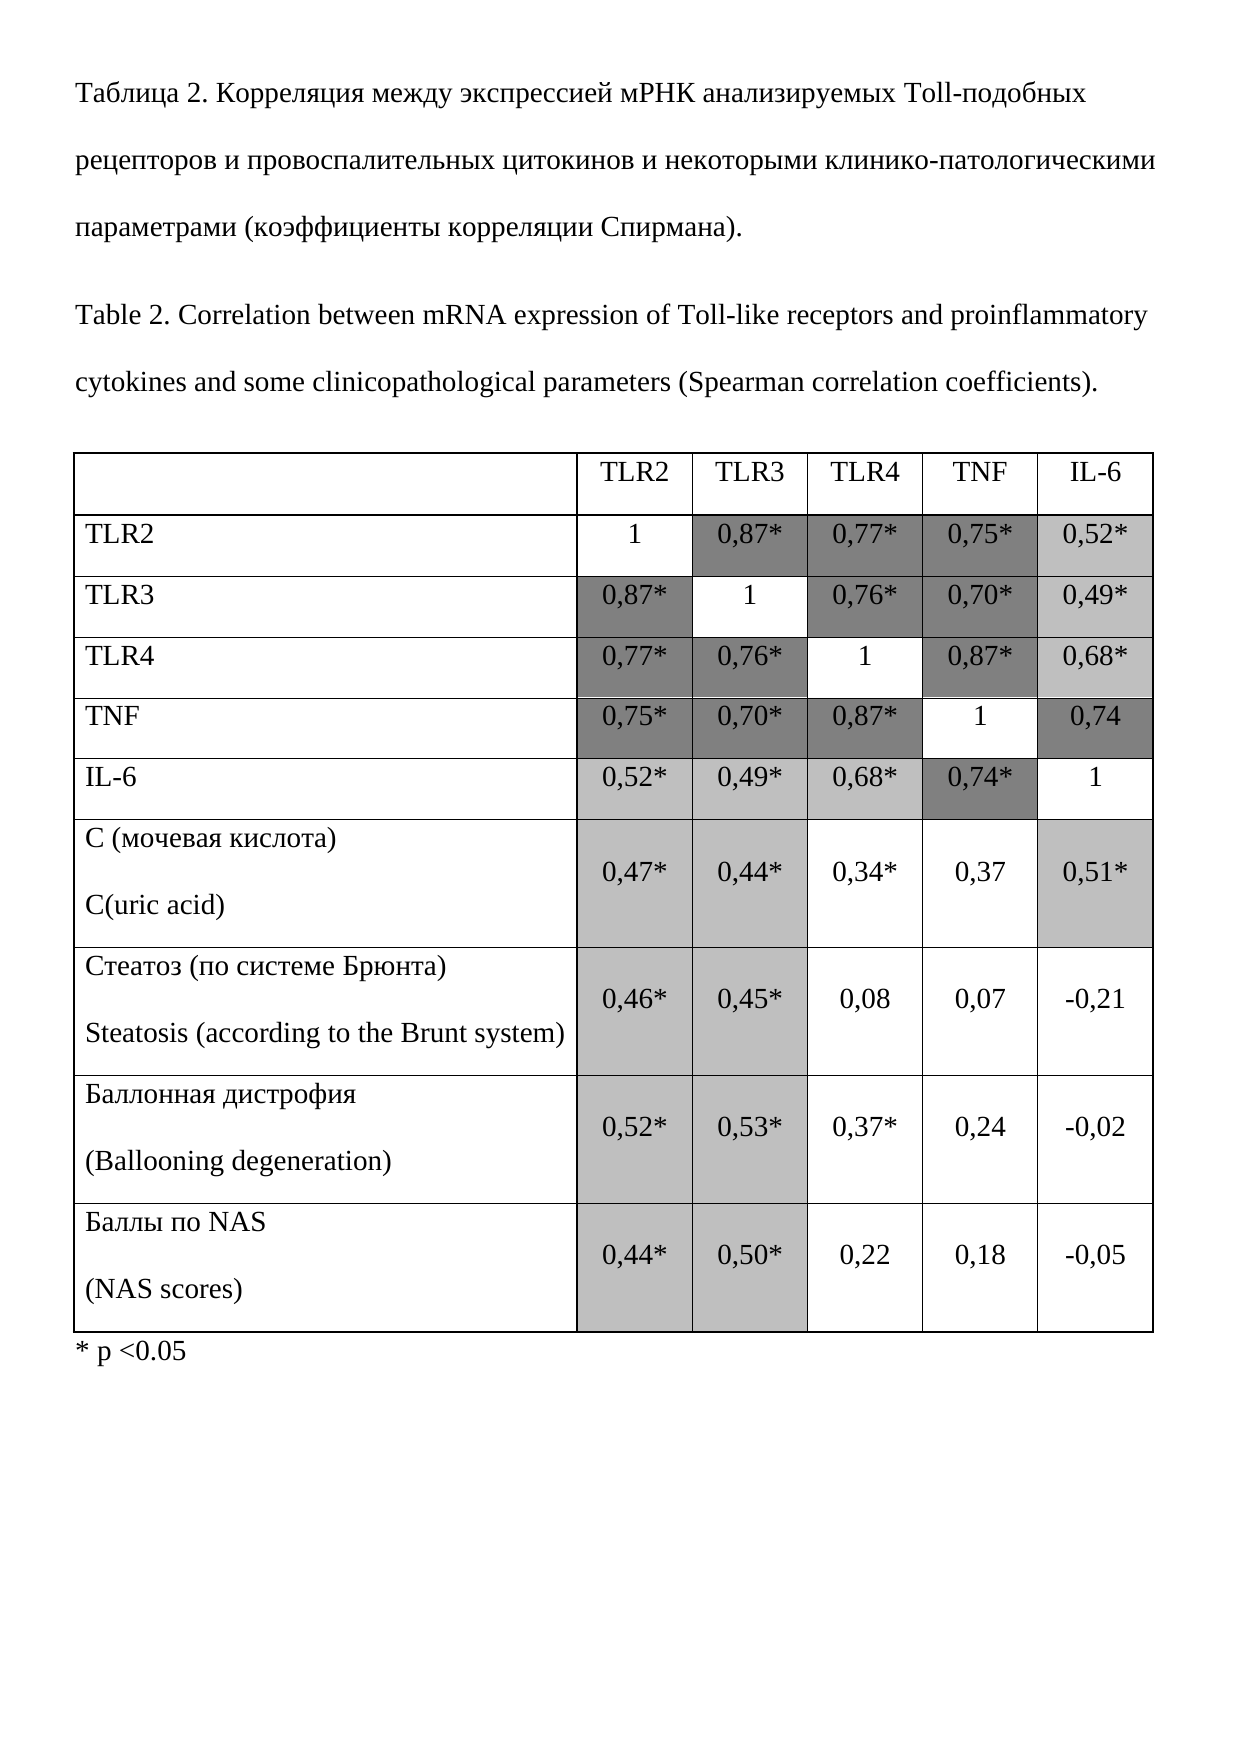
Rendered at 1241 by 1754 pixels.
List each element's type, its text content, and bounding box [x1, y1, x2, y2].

text * p <0.05 [75, 1333, 1165, 1366]
table_header IL-6 [1038, 454, 1152, 514]
table_cell 0,51* [1038, 820, 1152, 947]
table_cell 0,74* [923, 759, 1037, 819]
text Таблица 2. Корреляция между экспрессией мРНК анализируемых Toll-подобных рецепторов и провоспалительных цитокинов и некоторыми клинико-патологическими параметрами (коэффициенты корреляции Спирмана). [75, 75, 1165, 243]
table_cell 0,87* [578, 577, 692, 637]
table_header TLR4 [808, 454, 922, 514]
table_cell 1 [923, 699, 1037, 758]
table_cell 0,24 [923, 1076, 1037, 1203]
table_cell 0,49* [693, 759, 807, 819]
table_cell 0,68* [808, 759, 922, 819]
table_cell 0,70* [923, 577, 1037, 637]
table_cell 0,87* [808, 699, 922, 758]
table_cell 0,46* [578, 948, 692, 1075]
table_cell TLR2 [75, 516, 576, 576]
table_cell 0,76* [808, 577, 922, 637]
text Table 2. Correlation between mRNA expression of Toll-like receptors and proinflammatory cytokines and some clinicopathological parameters (Spearman correlation coefficients). [75, 297, 1165, 398]
table_cell 0,53* [693, 1076, 807, 1203]
table_cell 0,44* [693, 820, 807, 947]
table_cell 0,07 [923, 948, 1037, 1075]
table_cell 0,87* [693, 516, 807, 576]
table_cell 1 [693, 577, 807, 637]
table_cell C (мочевая кислота) C(uric acid) [75, 820, 576, 947]
table_cell 0,49* [1038, 577, 1152, 637]
table_cell 0,37* [808, 1076, 922, 1203]
table_header TLR3 [693, 454, 807, 514]
table_cell TLR3 [75, 577, 576, 637]
table_cell TLR4 [75, 638, 576, 697]
table_header TLR2 [578, 454, 692, 514]
table_header TNF [923, 454, 1037, 514]
table_cell 0,52* [1038, 516, 1152, 576]
table_cell 0,76* [693, 638, 807, 697]
table_cell 0,45* [693, 948, 807, 1075]
table_cell 0,52* [578, 759, 692, 819]
table_cell 0,87* [923, 638, 1037, 697]
table_cell 0,75* [923, 516, 1037, 576]
table_cell 0,50* [693, 1204, 807, 1331]
table_cell 0,47* [578, 820, 692, 947]
table_cell 1 [578, 516, 692, 576]
table_cell 0,77* [808, 516, 922, 576]
table_header [75, 454, 576, 514]
table_cell 0,22 [808, 1204, 922, 1331]
table_cell -0,05 [1038, 1204, 1152, 1331]
table_cell TNF [75, 699, 576, 758]
table_cell Стеатоз (по системе Брюнта) Steatosis (according to the Brunt system) [75, 948, 576, 1075]
table_cell 0,44* [578, 1204, 692, 1331]
table_cell 0,18 [923, 1204, 1037, 1331]
table_cell 0,37 [923, 820, 1037, 947]
table_cell -0,21 [1038, 948, 1152, 1075]
table_cell 0,74 [1038, 699, 1152, 758]
table_cell 0,68* [1038, 638, 1152, 697]
table_cell IL-6 [75, 759, 576, 819]
table_cell 0,70* [693, 699, 807, 758]
table_cell Баллонная дистрофия (Ballooning degeneration) [75, 1076, 576, 1203]
table_cell 1 [1038, 759, 1152, 819]
table_cell 0,52* [578, 1076, 692, 1203]
table_cell Баллы по NAS (NAS scores) [75, 1204, 576, 1331]
table_cell 0,34* [808, 820, 922, 947]
table_cell 0,08 [808, 948, 922, 1075]
table_cell 0,75* [578, 699, 692, 758]
table_cell 0,77* [578, 638, 692, 697]
table_cell 1 [808, 638, 922, 697]
table_cell -0,02 [1038, 1076, 1152, 1203]
